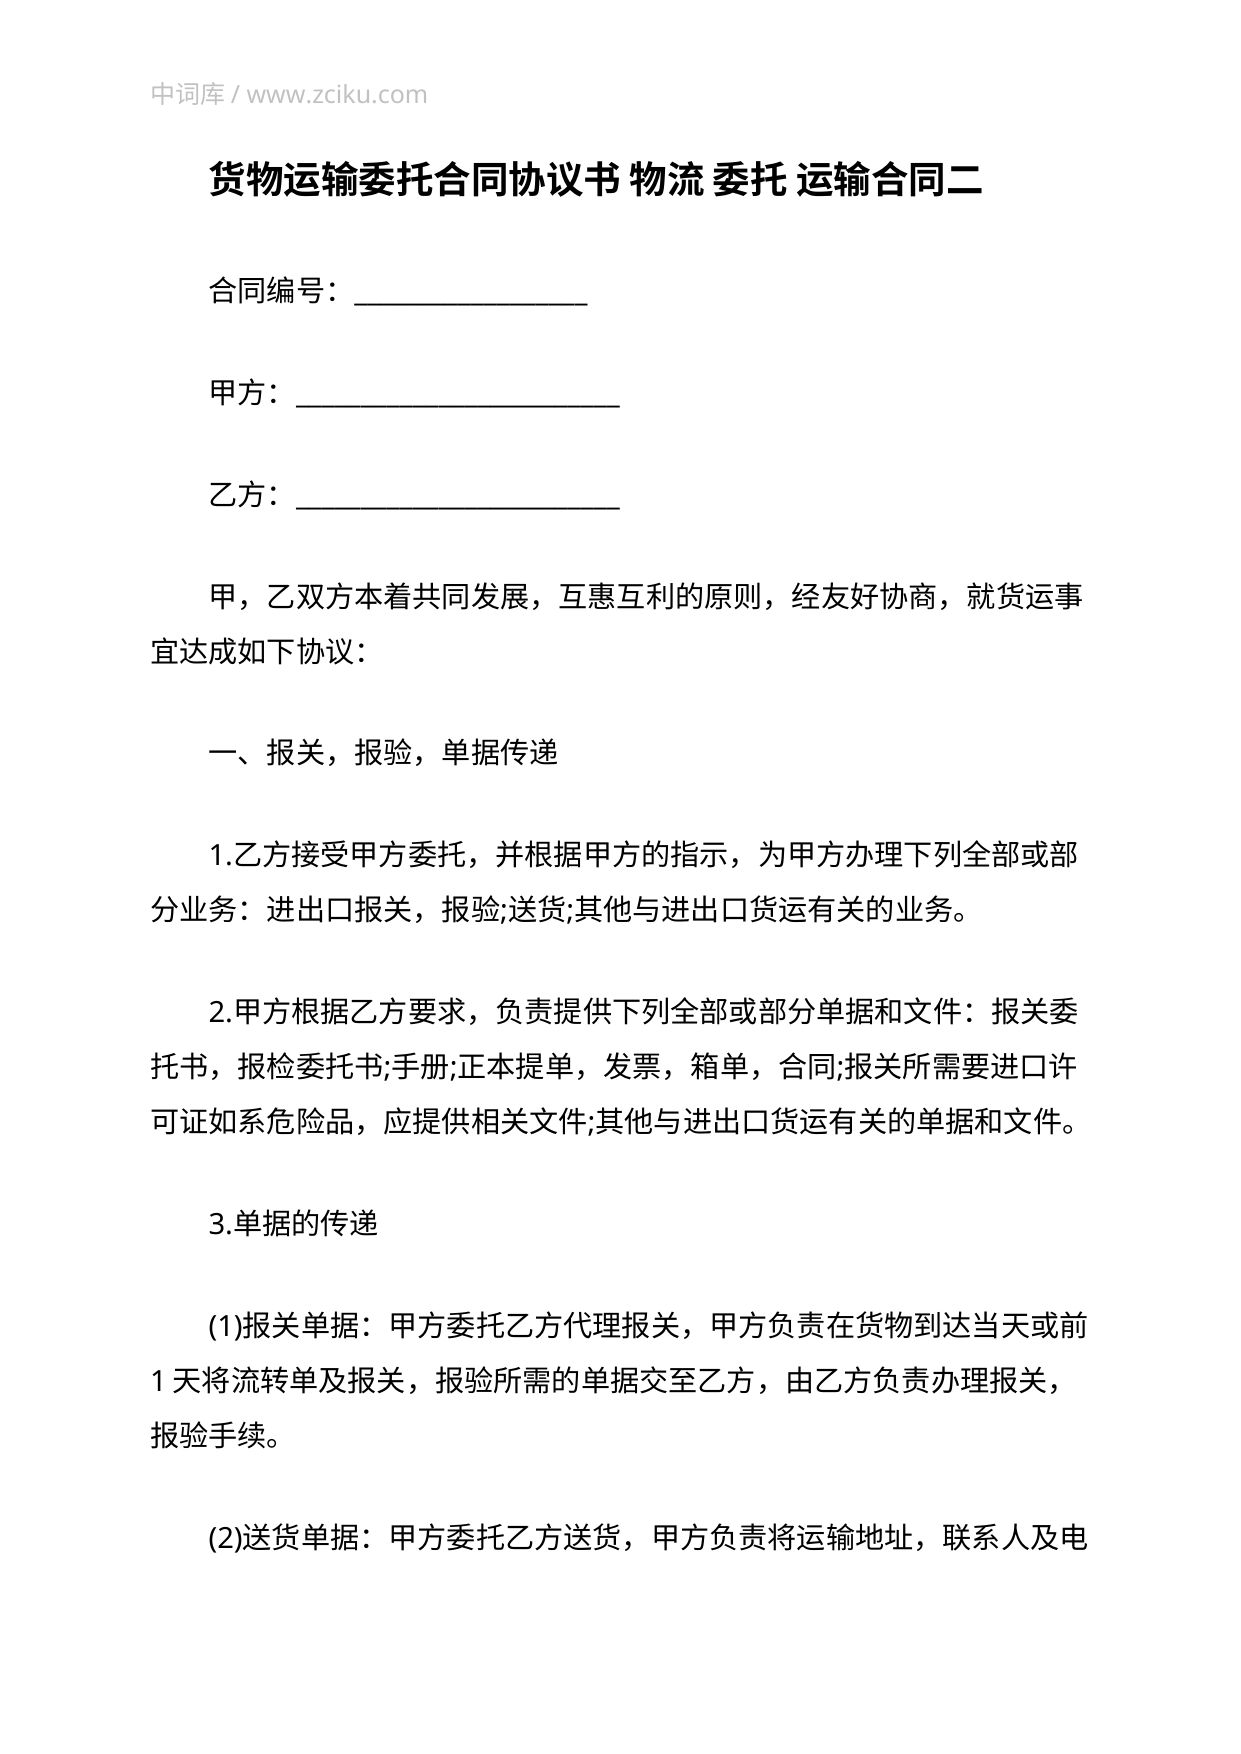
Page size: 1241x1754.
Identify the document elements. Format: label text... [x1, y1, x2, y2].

text 甲，乙双方本着共同发展，互惠互利的原则，经友好协商，就货运事宜达成如下协议： [150, 573, 1090, 671]
text 3.单据的传递 [150, 1201, 1090, 1243]
text (1)报关单据：甲方委托乙方代理报关，甲方负责在货物到达当天或前1天将流转单及报关，报验所需的单据交至乙方，由乙方负责办理报关，报验手续。 [150, 1303, 1090, 1455]
text 合同编号：__________________ [150, 267, 1090, 310]
text 一、报关，报验，单据传递 [150, 730, 1090, 772]
text 1.乙方接受甲方委托，并根据甲方的指示，为甲方办理下列全部或部分业务：进出口报关，报验;送货;其他与进出口货运有关的业务。 [150, 832, 1090, 929]
text 甲方：_________________________ [150, 369, 1090, 412]
text 2.甲方根据乙方要求，负责提供下列全部或部分单据和文件：报关委托书，报检委托书;手册;正本提单，发票，箱单，合同;报关所需要进口许可证如系危险品，应提供相关文件;其他与进出口货运有关的单据和文件。 [150, 989, 1090, 1141]
text 乙方：_________________________ [150, 471, 1090, 514]
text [150, 1514, 1090, 1557]
text 货物运输委托合同协议书 物流 委托 运输合同二 [150, 150, 1090, 204]
